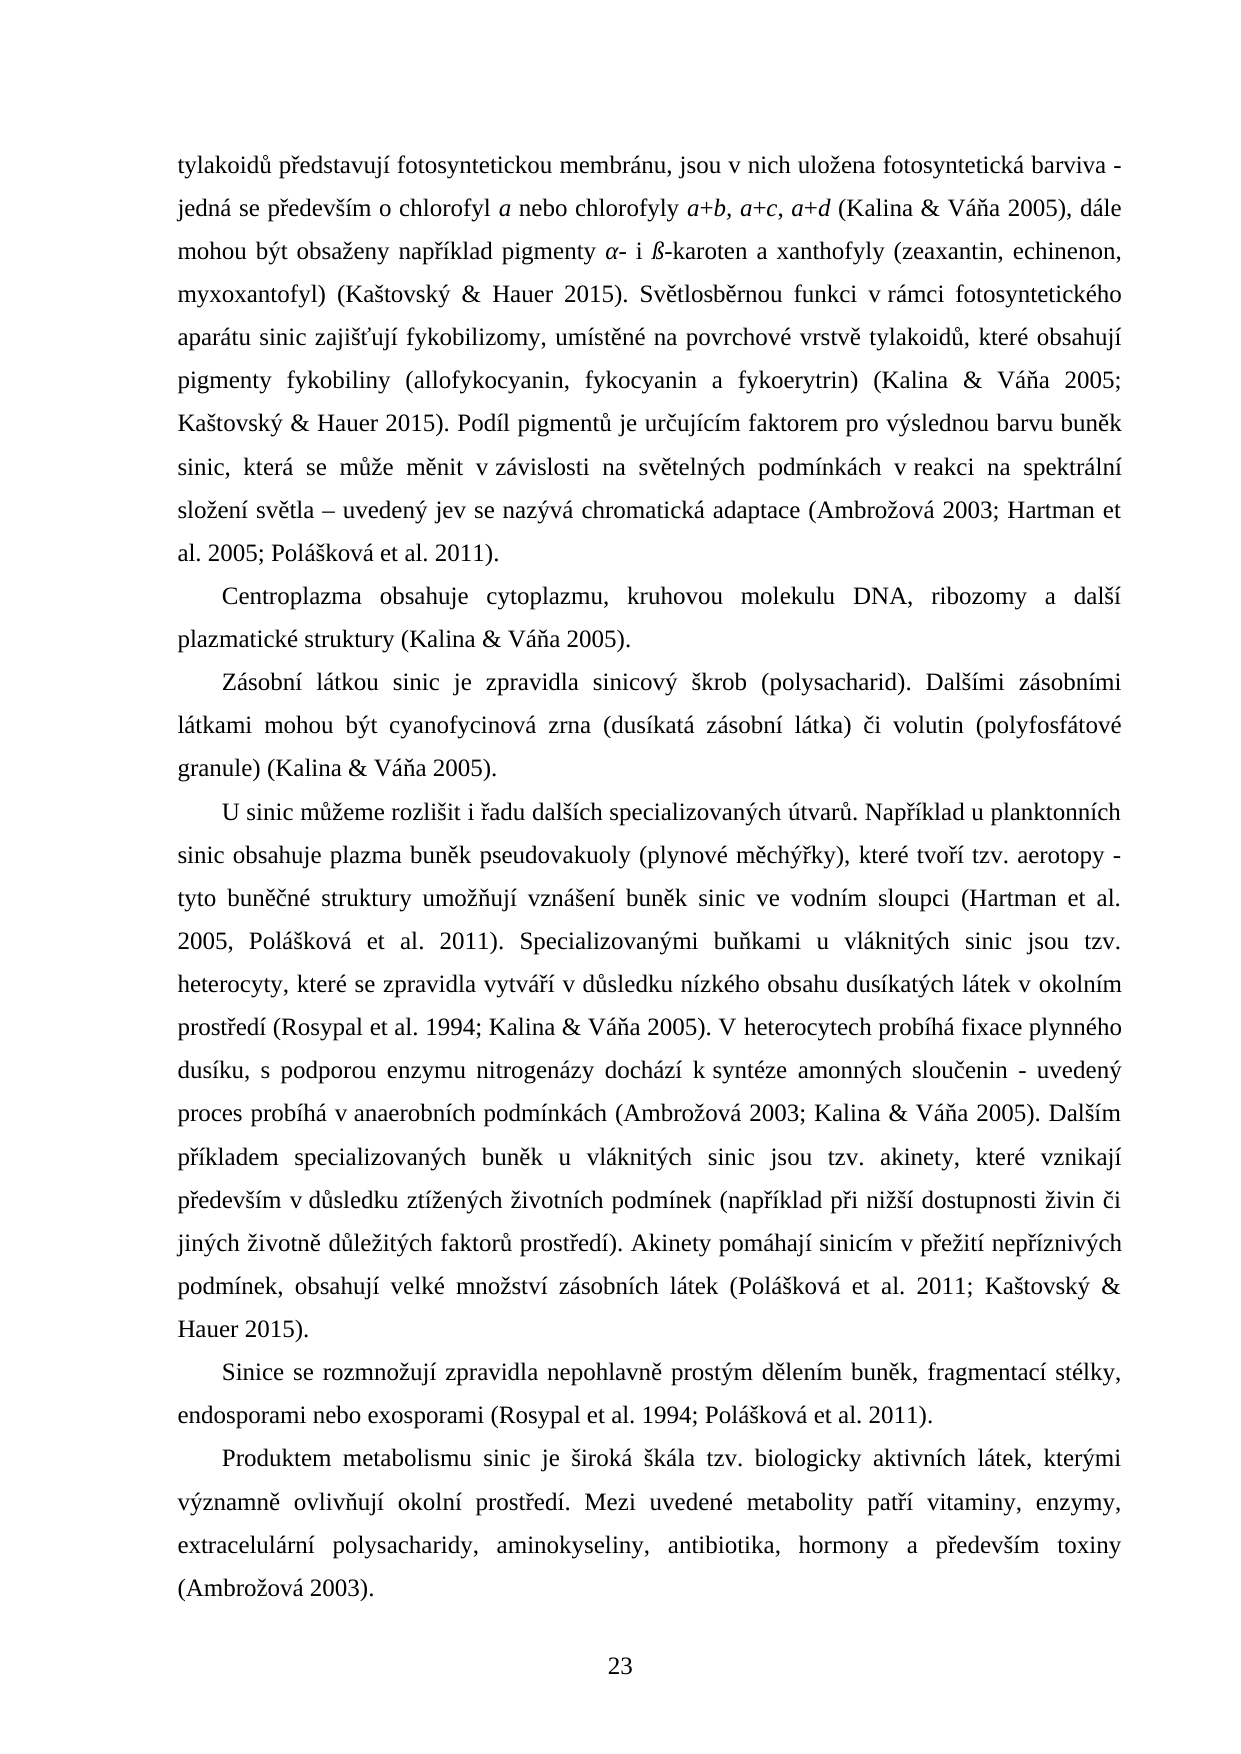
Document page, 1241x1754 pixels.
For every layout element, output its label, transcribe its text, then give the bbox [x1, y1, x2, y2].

text Produktem metabolismu sinic je široká škála tzv. biologicky aktivních látek, kterými významně ovlivňují okolní prostředí. Mezi uvedené metabolity patří vitaminy, enzymy, extracelulární polysacharidy, aminokyseliny, antibiotika, hormony a především toxiny (Ambrožová 2003). [177, 1443, 1122, 1602]
text Sinice se rozmnožují zpravidla nepohlavně prostým dělením buněk, fragmentací stélky, endosporami nebo exosporami (Rosypal et al. 1994; Polášková et al. 2011). [177, 1357, 1122, 1429]
text U sinic můžeme rozlišit i řadu dalších specializovaných útvarů. Například u planktonních sinic obsahuje plazma buněk pseudovakuoly (plynové měchýřky), které tvoří tzv. aerotopy - tyto buněčné struktury umožňují vznášení buněk sinic ve vodním sloupci (Hartman et al. 2005, Polášková et al. 2011). Specializovanými buňkami u vláknitých sinic jsou tzv. heterocyty, které se zpravidla vytváří v důsledku nízkého obsahu dusíkatých látek v okolním prostředí (Rosypal et al. 1994; Kalina & Váňa 2005). V heterocytech probíhá fixace plynného dusíku, s podporou enzymu nitrogenázy dochází k syntéze amonných sloučenin - uvedený proces probíhá v anaerobních podmínkách (Ambrožová 2003; Kalina & Váňa 2005). Dalším příkladem specializovaných buněk u vláknitých sinic jsou tzv. akinety, které vznikají především v důsledku ztížených životních podmínek (například při nižší dostupnosti živin či jiných životně důležitých faktorů prostředí). Akinety pomáhají sinicím v přežití nepříznivých podmínek, obsahují velké množství zásobních látek (Polášková et al. 2011; Kaštovský & Hauer 2015). [177, 797, 1122, 1343]
text Centroplazma obsahuje cytoplazmu, kruhovou molekulu DNA, ribozomy a další plazmatické struktury (Kalina & Váňa 2005). [177, 581, 1122, 653]
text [177, 150, 1122, 567]
text Zásobní látkou sinic je zpravidla sinicový škrob (polysacharid). Dalšími zásobními látkami mohou být cyanofycinová zrna (dusíkatá zásobní látka) či volutin (polyfosfátové granule) (Kalina & Váňa 2005). [177, 667, 1122, 782]
